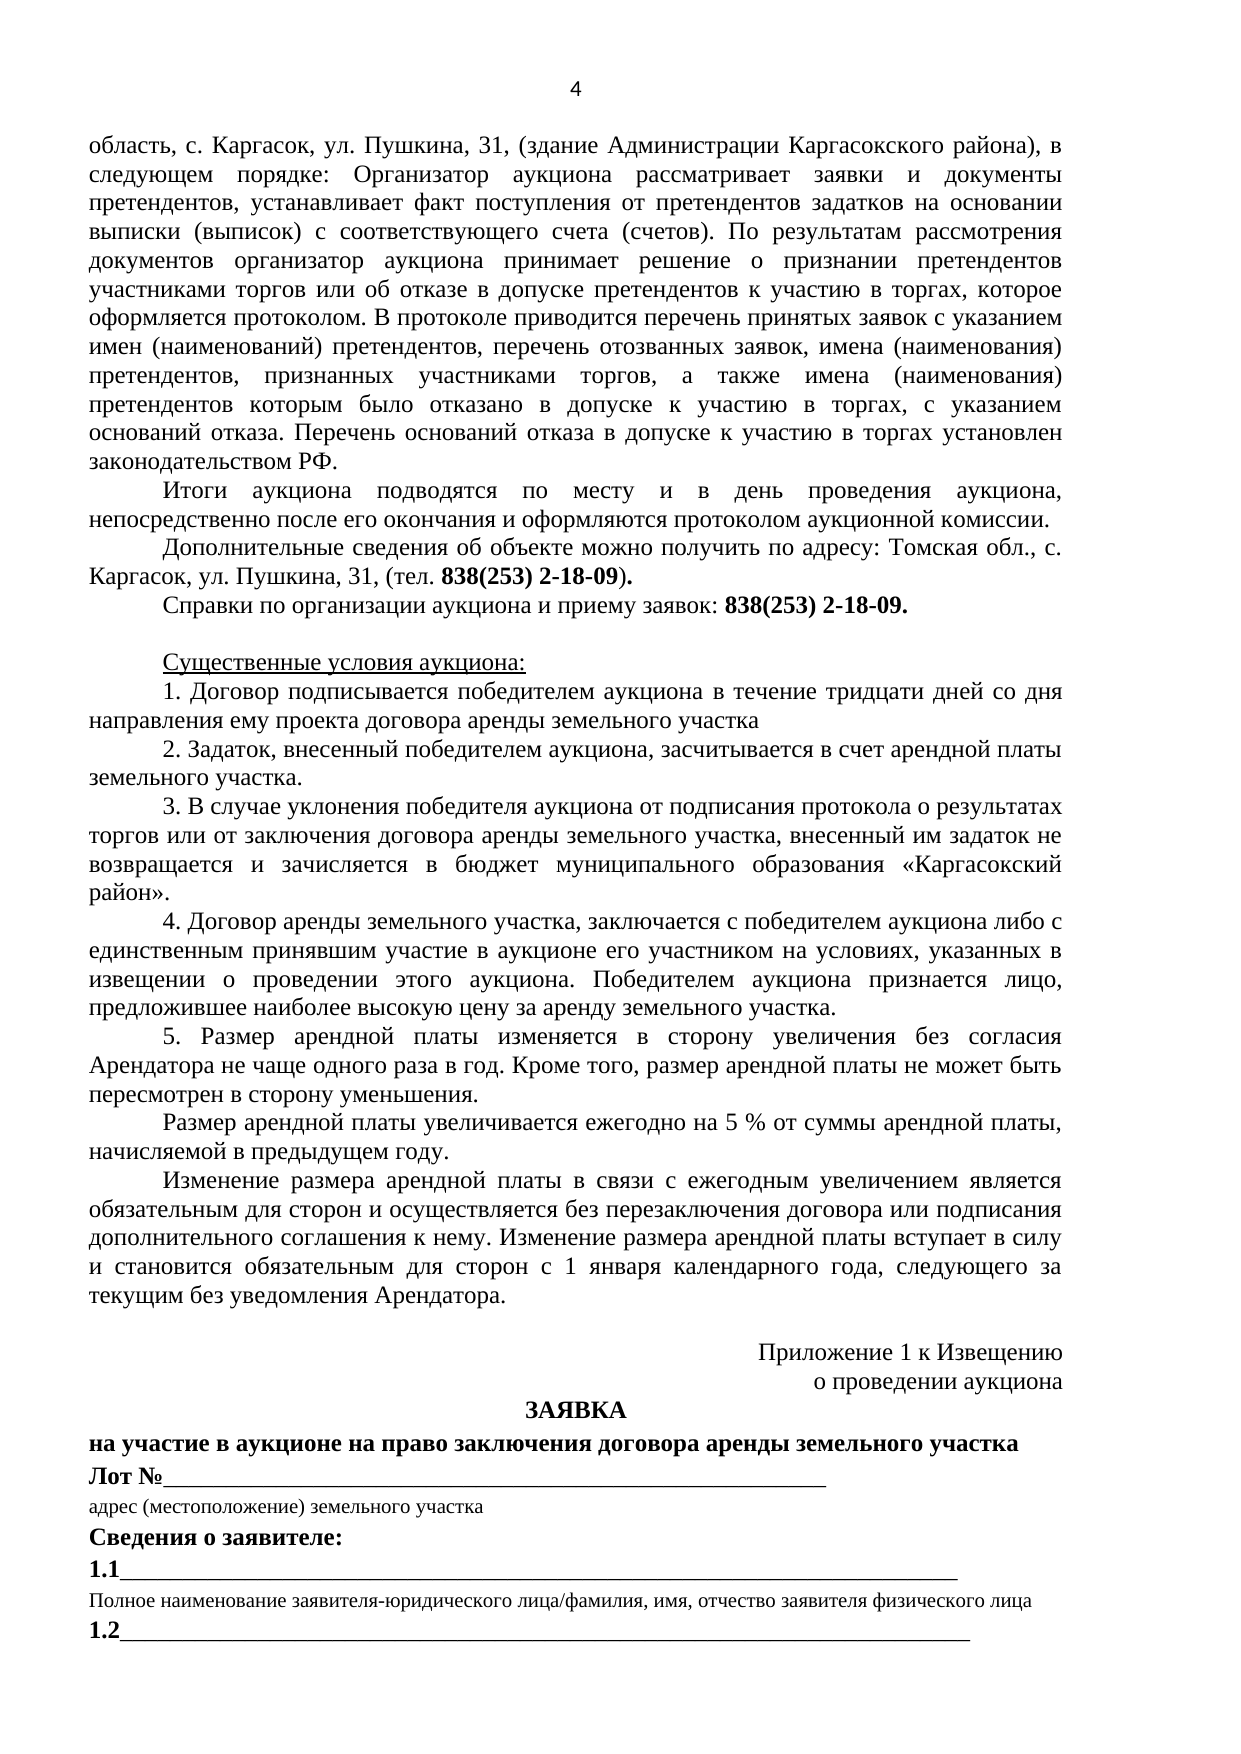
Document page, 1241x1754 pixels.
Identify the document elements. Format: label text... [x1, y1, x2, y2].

text Дополнительные сведения об объекте можно получить по адресу: Томская обл., с. Каргасок, ул. Пушкина, 31, (тел. 838(253) 2-18-09). [88, 532, 1063, 590]
text 1.1___________________________________________________________________ [88, 1554, 1045, 1583]
text 1.2____________________________________________________________________ [88, 1615, 1045, 1644]
text Лот №_____________________________________________________ [88, 1461, 1033, 1490]
text Существенные условия аукциона: [88, 647, 1063, 676]
text 3. В случае уклонения победителя аукциона от подписания протокола о результатах торгов или от заключения договора аренды земельного участка, внесенный им задаток не возвращается и зачисляется в бюджет муниципального образования «Каргасокский район». [88, 791, 1063, 906]
text Сведения о заявителе: [88, 1522, 685, 1550]
text ЗАЯВКА [88, 1395, 1063, 1424]
text Изменение размера арендной платы в связи с ежегодным увеличением является обязательным для сторон и осуществляется без перезаключения договора или подписания дополнительного соглашения к нему. Изменение размера арендной платы вступает в силу и становится обязательным для сторон с 1 января календарного года, следующего за текущим без уведомления Арендатора. [88, 1165, 1063, 1309]
text Итоги аукциона подводятся по месту и в день проведения аукциона, непосредственно после его окончания и оформляются протоколом аукционной комиссии. [88, 475, 1063, 532]
text Полное наименование заявителя-юридического лица/фамилия, имя, отчество заявителя физического лица [88, 1588, 1045, 1612]
text 4. Договор аренды земельного участка, заключается с победителем аукциона либо с единственным принявшим участие в аукционе его участником на условиях, указанных в извещении о проведении этого аукциона. Победителем аукциона признается лицо, предложившее наиболее высокую цену за аренду земельного участка. [88, 906, 1063, 1021]
text Справки по организации аукциона и приему заявок: 838(253) 2-18-09. [88, 590, 1063, 619]
text Размер арендной платы увеличивается ежегодно на 5 % от суммы арендной платы, начисляемой в предыдущем году. [88, 1107, 1063, 1165]
text о проведении аукциона [88, 1366, 1063, 1395]
text Приложение 1 к Извещению [88, 1337, 1063, 1366]
text 2. Задаток, внесенный победителем аукциона, засчитывается в счет арендной платы земельного участка. [88, 734, 1063, 791]
text на участие в аукционе на право заключения договора аренды земельного участка [88, 1428, 1063, 1457]
text адрес (местоположение) земельного участка [88, 1494, 685, 1518]
text 1. Договор подписывается победителем аукциона в течение тридцати дней со дня направления ему проекта договора аренды земельного участка [88, 676, 1063, 734]
text 5. Размер арендной платы изменяется в сторону увеличения без согласия Арендатора не чаще одного раза в год. Кроме того, размер арендной платы не может быть пересмотрен в сторону уменьшения. [88, 1021, 1063, 1107]
